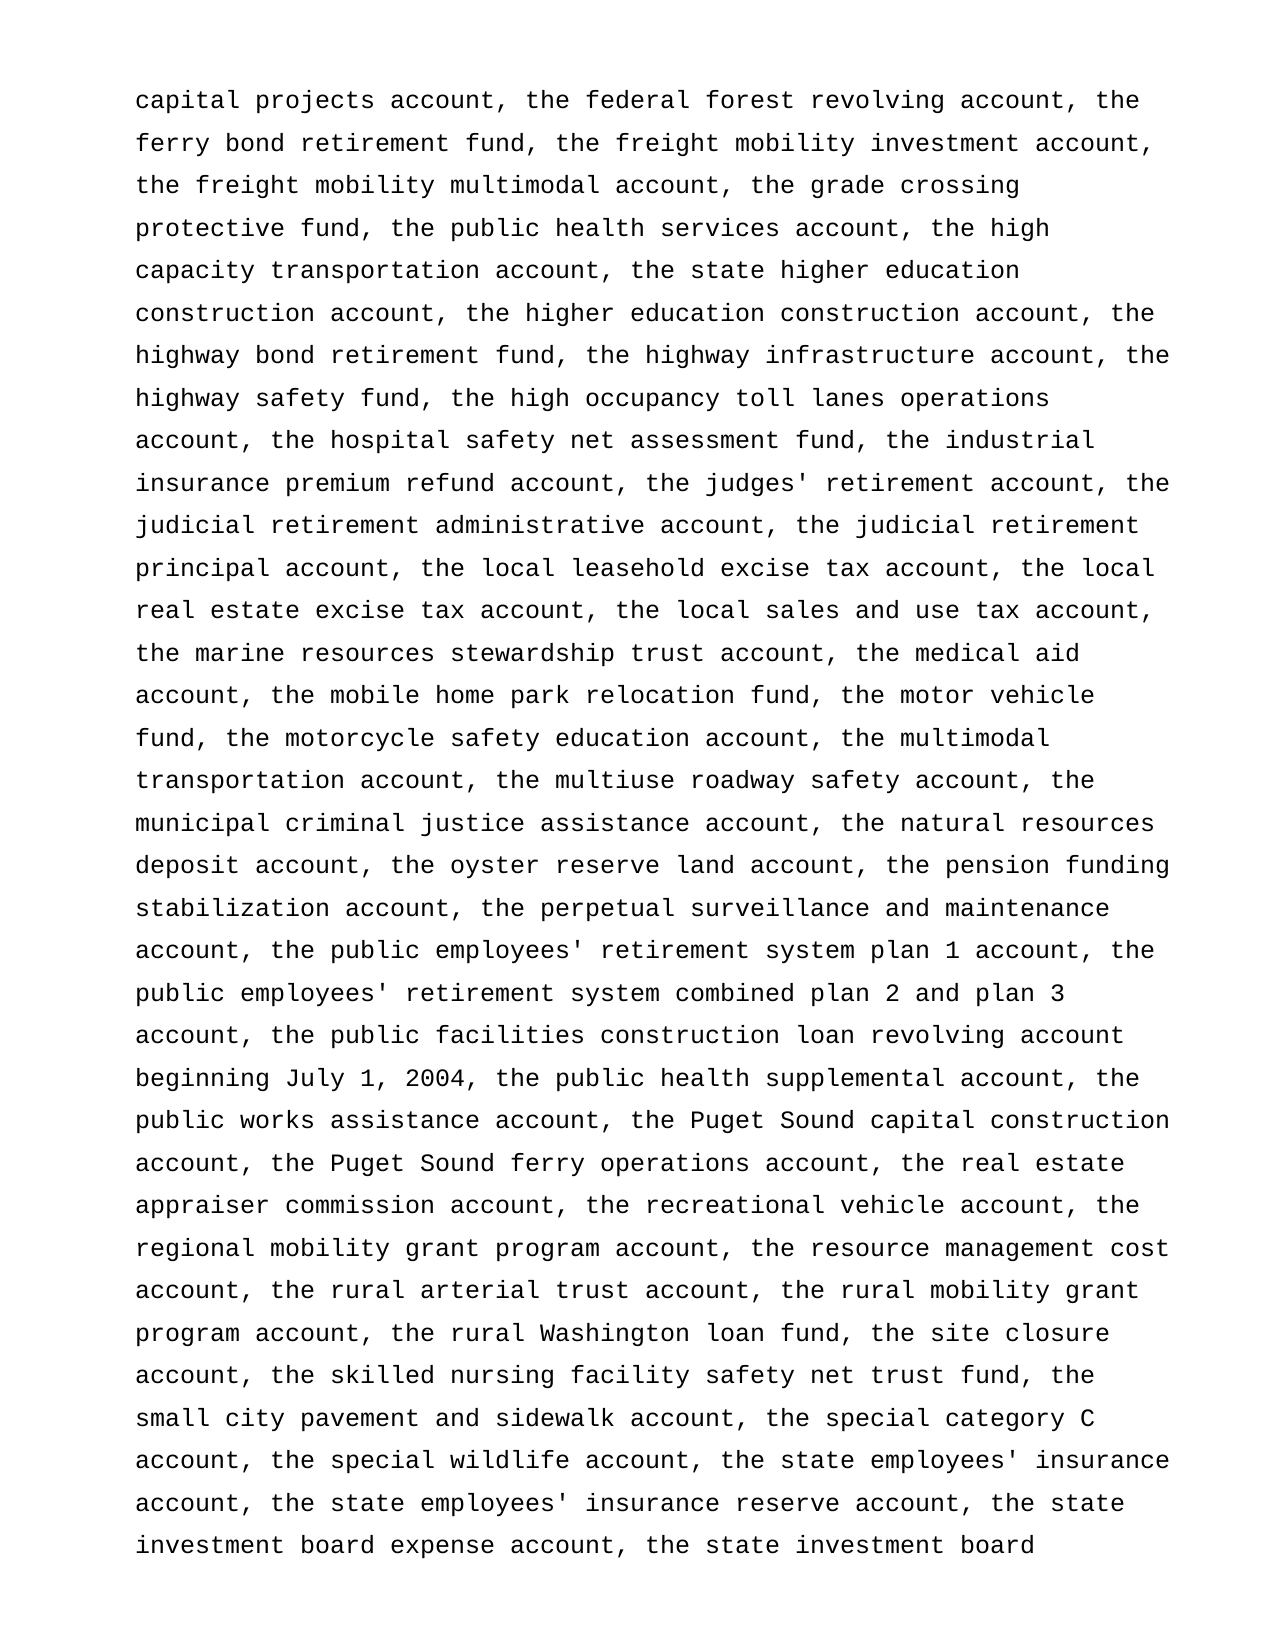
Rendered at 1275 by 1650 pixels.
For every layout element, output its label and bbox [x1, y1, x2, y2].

text [135, 75, 1170, 1562]
